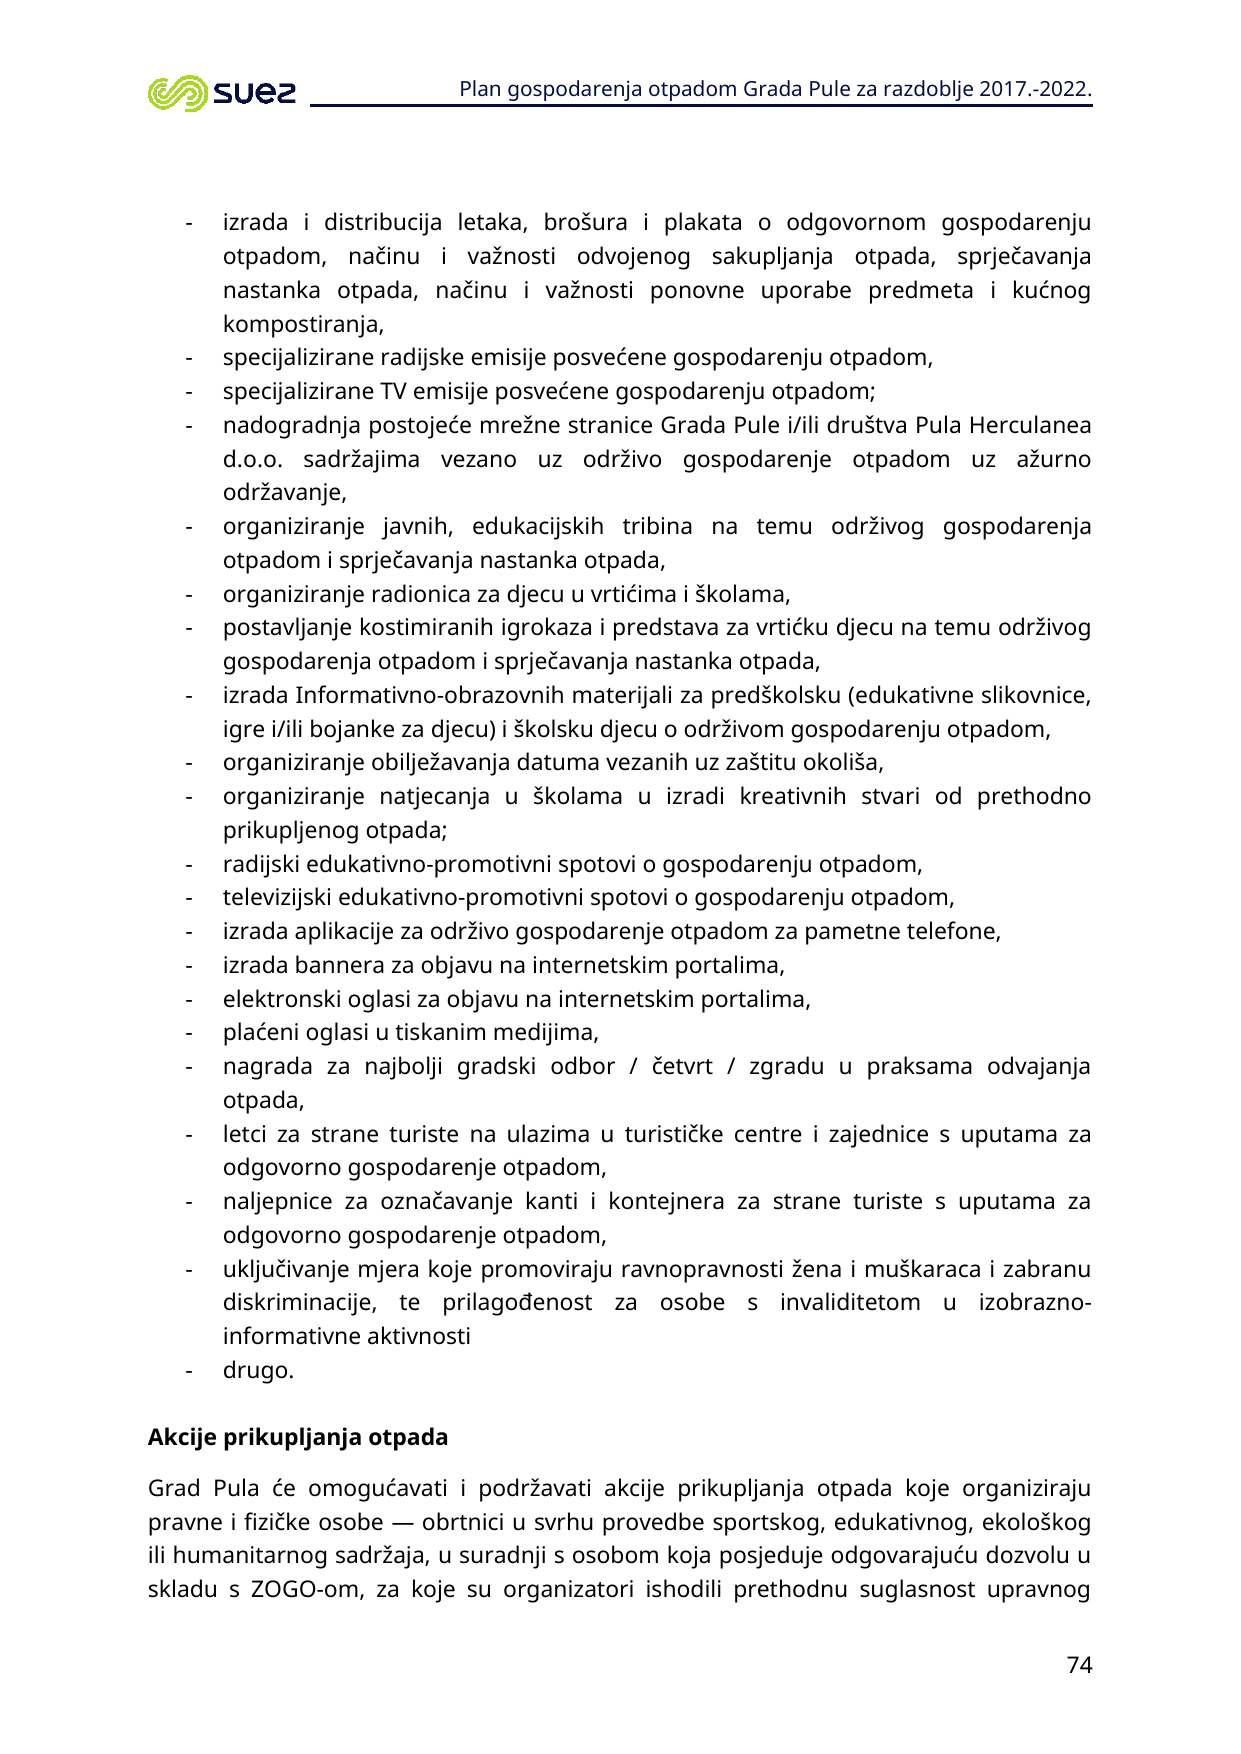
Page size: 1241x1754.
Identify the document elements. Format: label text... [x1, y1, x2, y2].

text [148, 1472, 1093, 1604]
list izrada bannera za objavu na internetskim portalima, [185, 949, 1093, 980]
list specijalizirane radijske emisije posvećene gospodarenju otpadom, [185, 341, 1093, 372]
list organiziranje radionica za djecu u vrtićima i školama, [185, 577, 1093, 609]
list nagrada za najbolji gradski odbor / četvrt / zgradu u praksama odvajanja otpada, [185, 1050, 1093, 1115]
list organiziranje obilježavanja datuma vezanih uz zaštitu okoliša, [185, 746, 1093, 777]
list letci za strane turiste na ulazima u turističke centre i zajednice s uputama za odgovorno gospodarenje otpadom, [185, 1117, 1093, 1182]
list organiziranje natjecanja u školama u izradi kreativnih stvari od prethodno prikupljenog otpada; [185, 780, 1093, 845]
text Akcije prikupljanja otpada [148, 1421, 1093, 1452]
list izrada aplikacije za održivo gospodarenje otpadom za pametne telefone, [185, 915, 1093, 946]
list drugo. [185, 1354, 1093, 1385]
list elektronski oglasi za objavu na internetskim portalima, [185, 982, 1093, 1014]
list organiziranje javnih, edukacijskih tribina na temu održivog gospodarenja otpadom i sprječavanja nastanka otpada, [185, 510, 1093, 575]
list specijalizirane TV emisije posvećene gospodarenju otpadom; [185, 375, 1093, 406]
list postavljanje kostimiranih igrokaza i predstava za vrtićku djecu na temu održivog gospodarenja otpadom i sprječavanja nastanka otpada, [185, 611, 1093, 676]
list izrada i distribucija letaka, brošura i plakata o odgovornom gospodarenju otpadom, načinu i važnosti odvojenog sakupljanja otpada, sprječavanja nastanka otpada, načinu i važnosti ponovne uporabe predmeta i kućnog kompostiranja, [185, 206, 1093, 339]
list radijski edukativno-promotivni spotovi o gospodarenju otpadom, [185, 847, 1093, 879]
picture [147, 63, 296, 123]
list nadogradnja postojeće mrežne stranice Grada Pule i/ili društva Pula Herculanea d.o.o. sadržajima vezano uz održivo gospodarenje otpadom uz ažurno održavanje, [185, 409, 1093, 507]
list uključivanje mjera koje promoviraju ravnopravnosti žena i muškaraca i zabranu diskriminacije, te prilagođenost za osobe s invaliditetom u izobrazno-informativne aktivnosti [185, 1252, 1093, 1351]
list izrada Informativno-obrazovnih materijali za predškolsku (edukativne slikovnice, igre i/ili bojanke za djecu) i školsku djecu o održivom gospodarenju otpadom, [185, 679, 1093, 744]
list televizijski edukativno-promotivni spotovi o gospodarenju otpadom, [185, 881, 1093, 912]
list naljepnice za označavanje kanti i kontejnera za strane turiste s uputama za odgovorno gospodarenje otpadom, [185, 1185, 1093, 1250]
list plaćeni oglasi u tiskanim medijima, [185, 1016, 1093, 1047]
